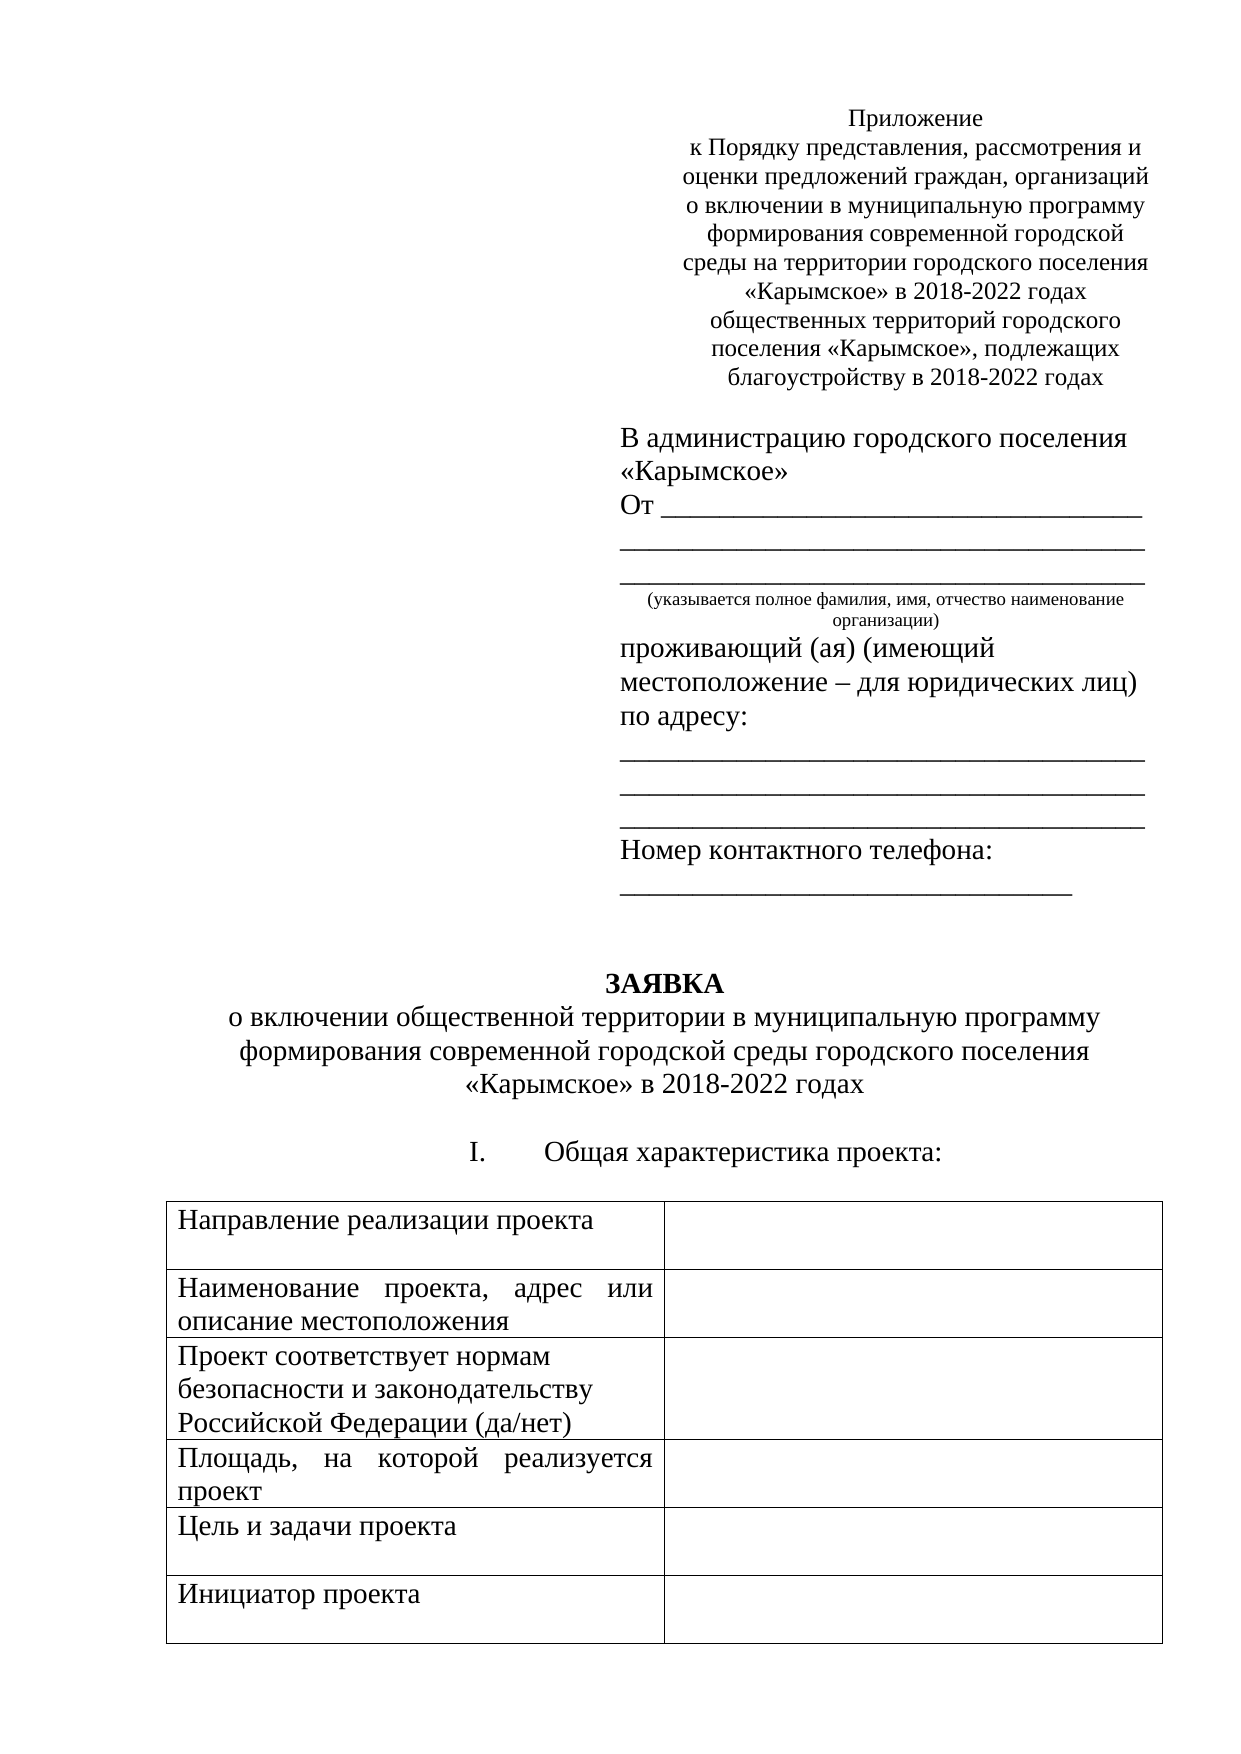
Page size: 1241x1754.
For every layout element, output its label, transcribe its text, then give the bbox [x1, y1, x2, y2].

table_cell Цель и задачи проекта [167, 1508, 664, 1575]
text От _________________________________ ________________________________________________________________________ [620, 487, 1152, 587]
table_cell Проект соответствует нормам безопасности и законодательству Российской Федерации (да/нет) [167, 1338, 664, 1439]
table_header [665, 1202, 1162, 1269]
table_cell [665, 1270, 1162, 1337]
text к Порядку представления, рассмотрения и оценки предложений граждан, организаций о включении в муниципальную программу формирования современной городской среды на территории городского поселения «Карымское» в 2018-2022 годах общественных территорий городского поселения «Карымское», подлежащих благоустройству в 2018-2022 годах [679, 132, 1152, 391]
table_cell [665, 1508, 1162, 1575]
table_cell [665, 1338, 1162, 1439]
text (указывается полное фамилия, имя, отчество наименование организации) [620, 587, 1152, 631]
table_cell Площадь, на которой реализуется проект [167, 1440, 664, 1507]
text проживающий (ая) (имеющий местоположение – для юридических лиц) по адресу: [620, 631, 1152, 731]
text _______________________________ [620, 865, 1152, 899]
table_cell [665, 1576, 1162, 1643]
table_cell Инициатор проекта [167, 1576, 664, 1643]
text ЗАЯВКА [177, 966, 1152, 999]
text Приложение [679, 103, 1152, 132]
text В администрацию городского поселения «Карымское» [620, 420, 1152, 487]
table_cell [665, 1440, 1162, 1507]
list Общая характеристика проекта: [260, 1134, 1152, 1167]
table_cell Наименование проекта, адрес или описание местоположения [167, 1270, 664, 1337]
table_header Направление реализации проекта [167, 1202, 664, 1269]
text о включении общественной территории в муниципальную программу формирования современной городской среды городского поселения «Карымское» в 2018-2022 годах [177, 999, 1152, 1100]
text ____________________________________________________________________________________________________________Номер контактного телефона: [620, 731, 1152, 865]
